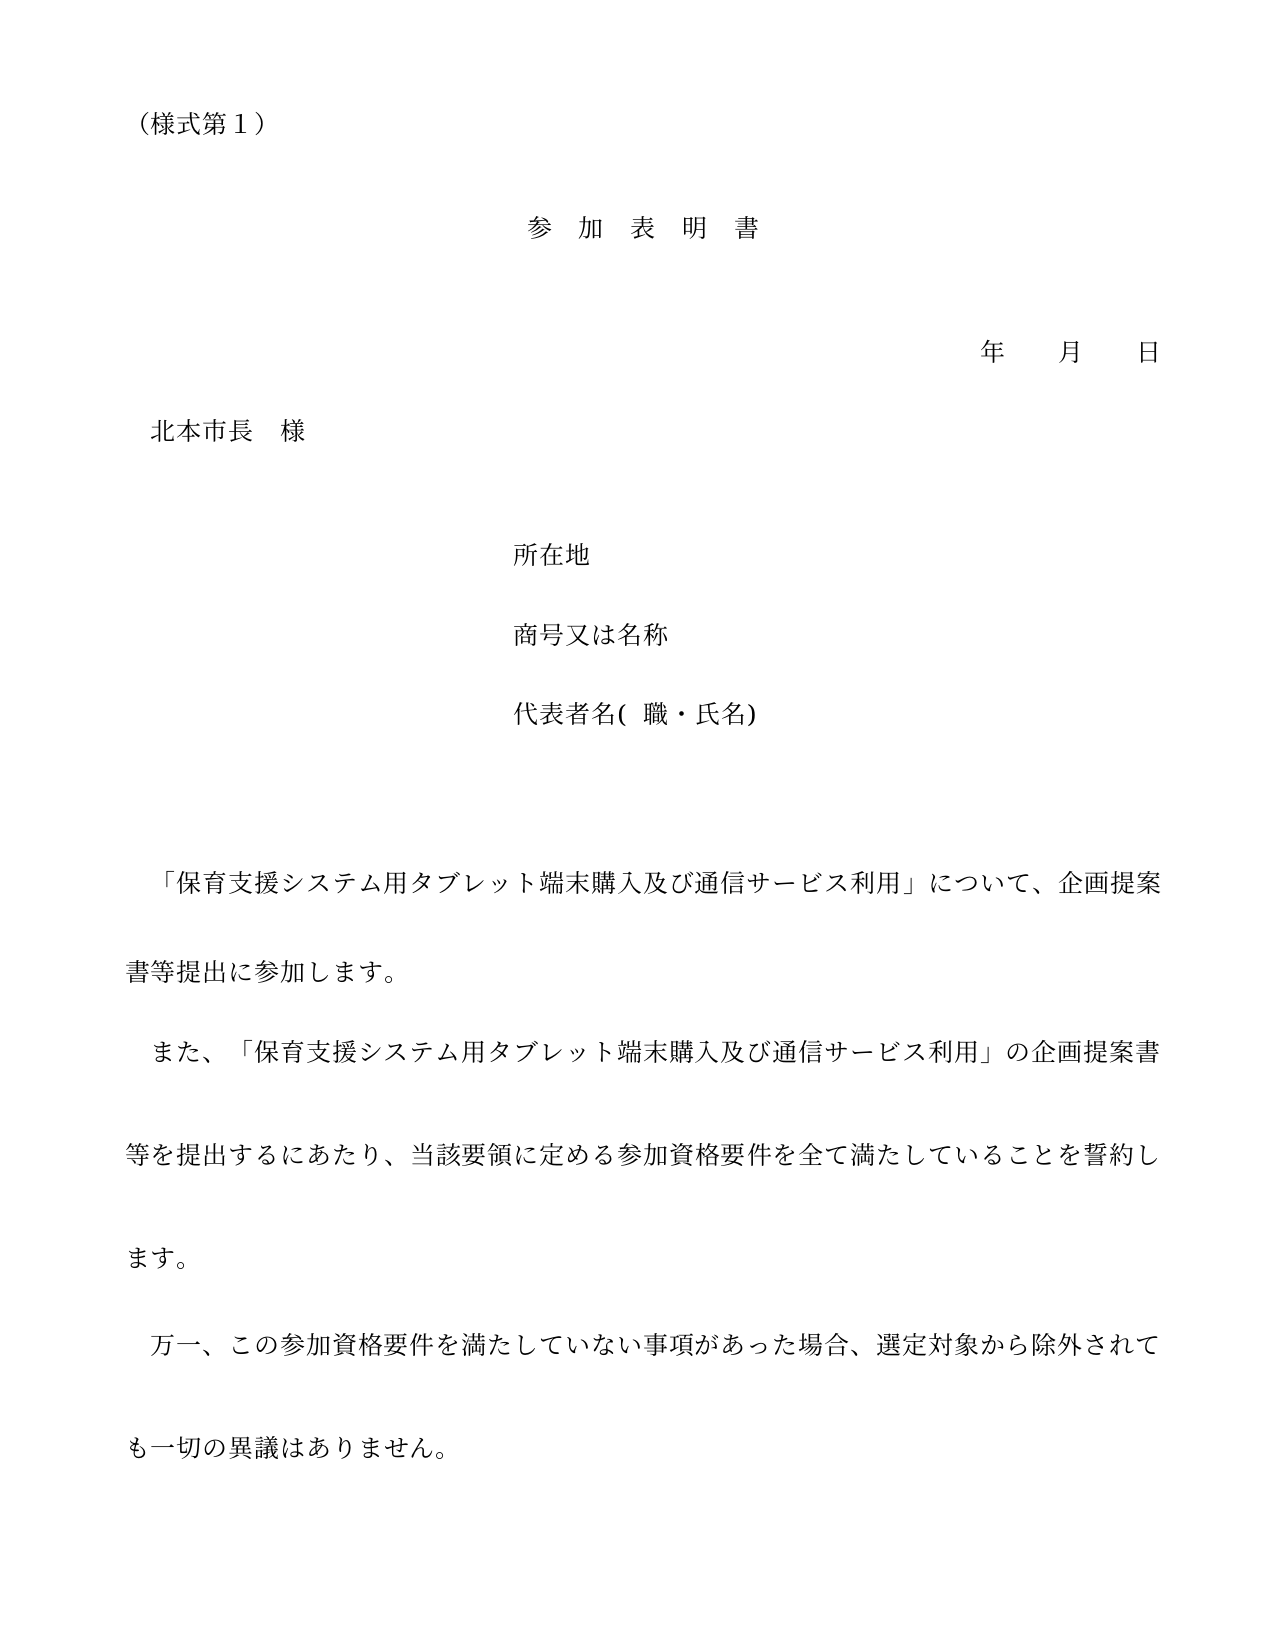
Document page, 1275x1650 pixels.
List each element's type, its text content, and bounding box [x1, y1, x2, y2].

text 万一、この参加資格要件を満たしていない事項があった場合、選定対象から除外されても一切の異議はありません。 [125, 1309, 1162, 1481]
text また、「保育支援システム用タブレット端末購入及び通信サービス利用」の企画提案書等を提出するにあたり、当該要領に定める参加資格要件を全て満たしていることを誓約します。 [125, 1016, 1162, 1291]
text 年 月 日 [125, 316, 1162, 385]
text 北本市長 様 [125, 396, 1162, 464]
text 商号又は名称 [488, 599, 1162, 668]
text 所在地 [488, 519, 1162, 588]
text 「保育支援システム用タブレット端末購入及び通信サービス利用」について、企画提案書等提出に参加します。 [125, 847, 1162, 1005]
text （様式第１） [125, 89, 1162, 158]
text 代表者名(職・氏名) [488, 678, 1162, 747]
text 参 加 表 明 書 [125, 192, 1162, 261]
